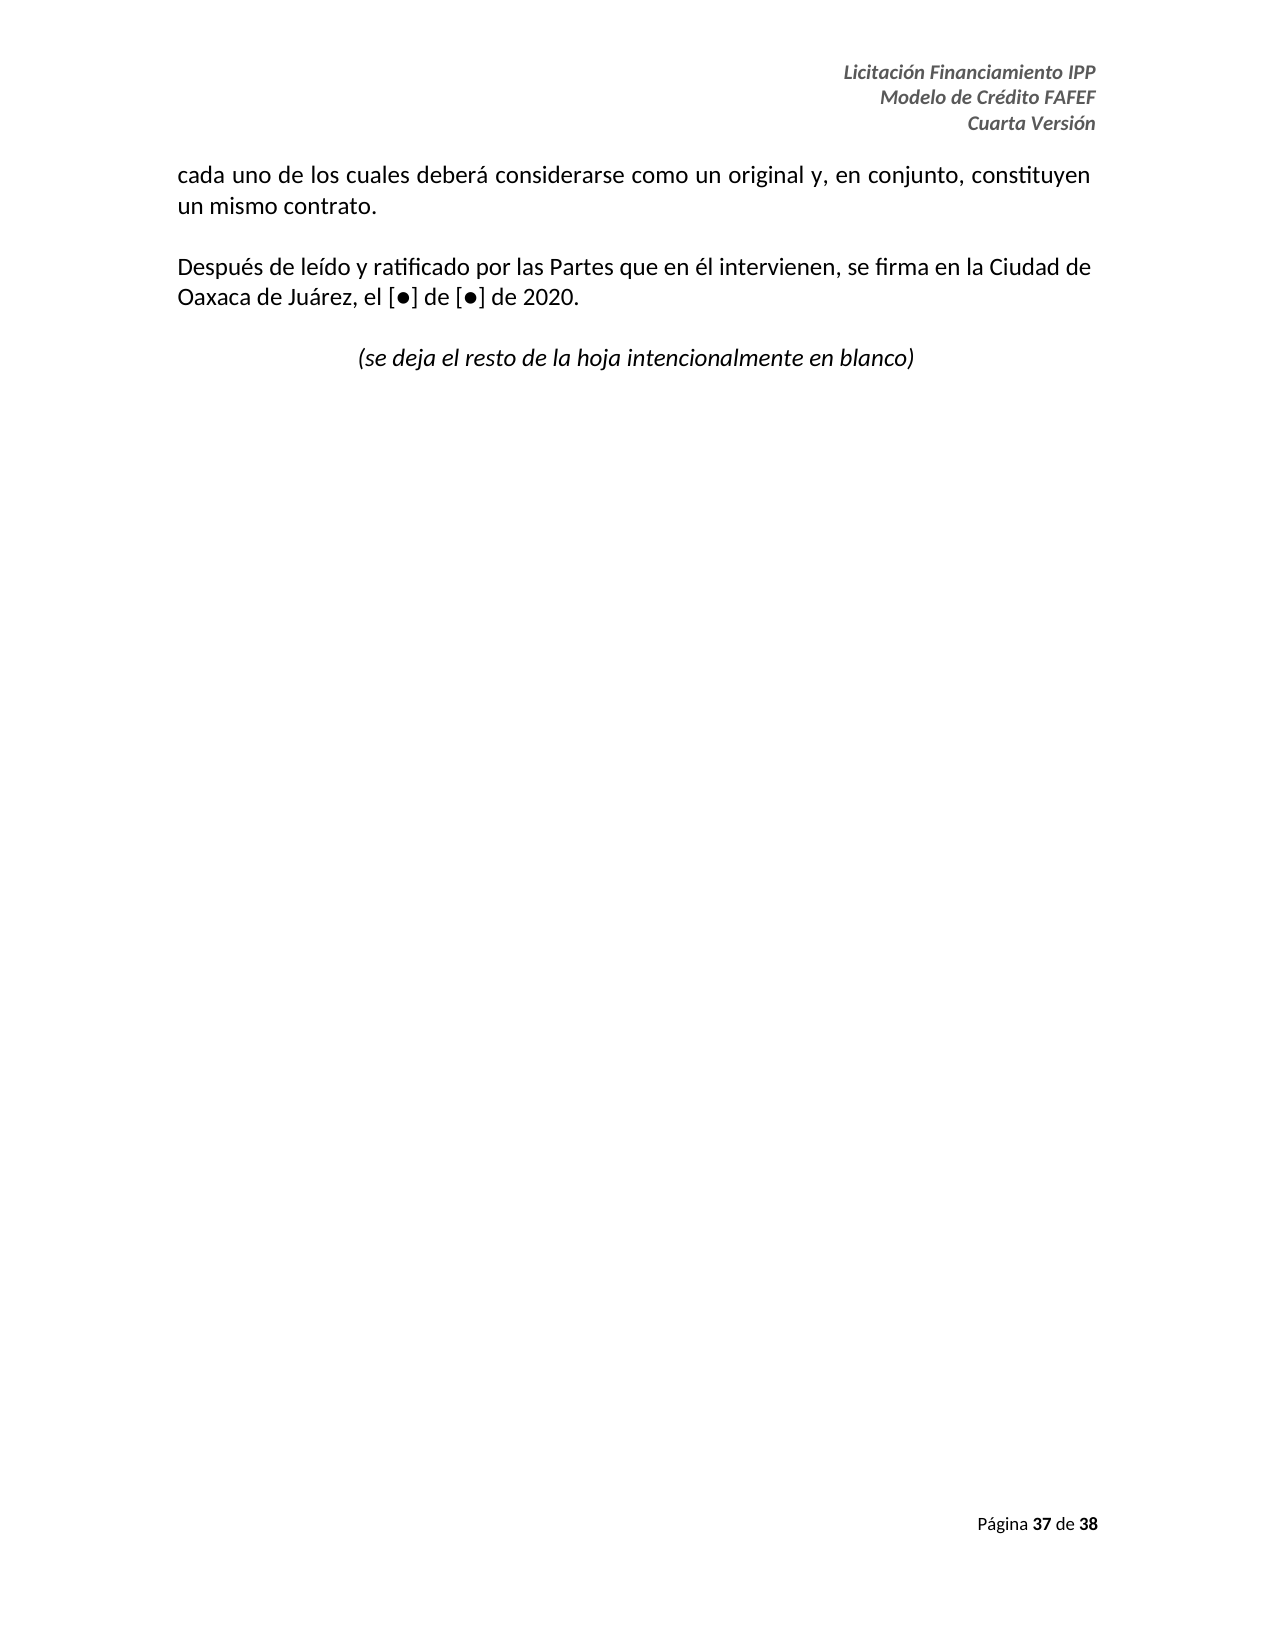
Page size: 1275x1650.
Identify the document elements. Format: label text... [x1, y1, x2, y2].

text Después de leído y ratificado por las Partes que en él intervienen, se firma en la Ciudad de Oaxaca de Juárez, el [●] de [●] de 2020. [177, 251, 1093, 312]
text (se deja el resto de la hoja intencionalmente en blanco) [177, 342, 1098, 373]
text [177, 159, 1093, 220]
